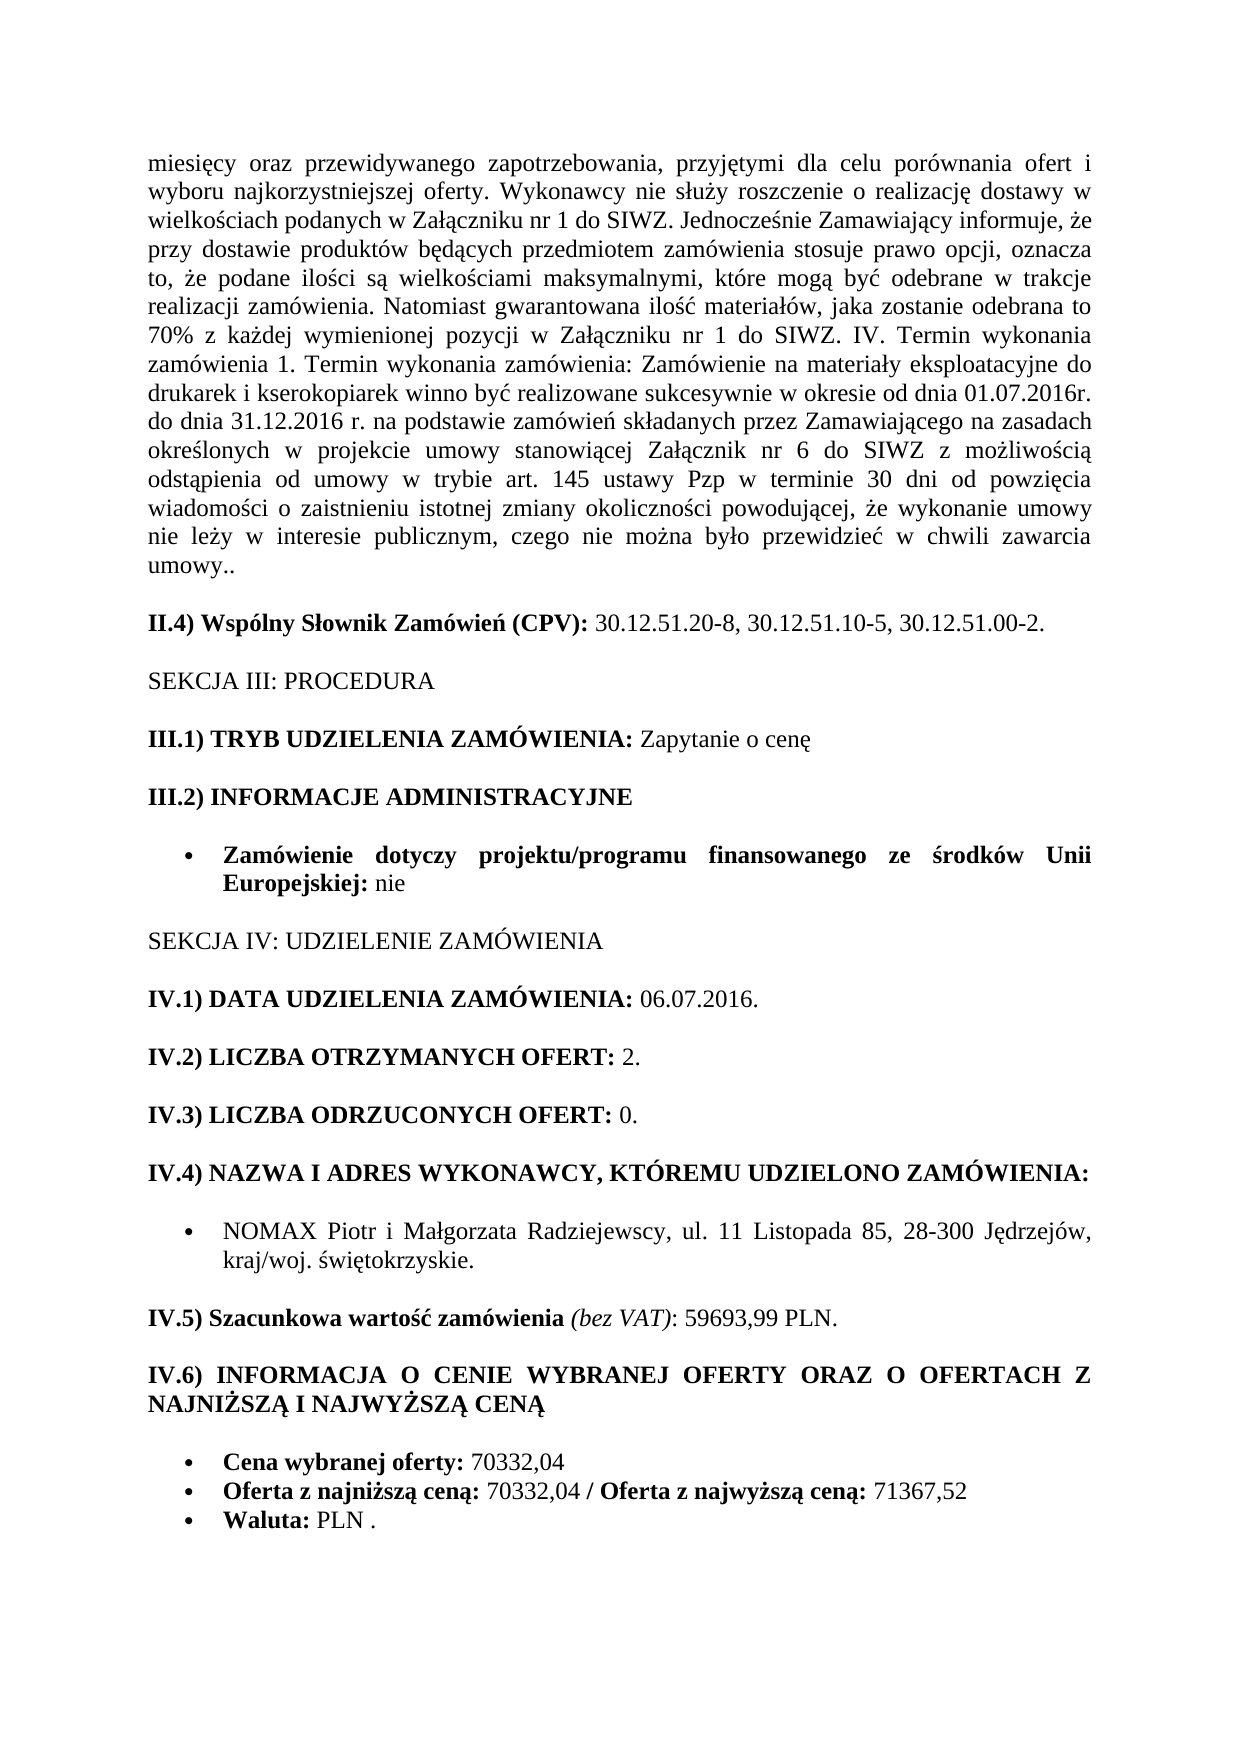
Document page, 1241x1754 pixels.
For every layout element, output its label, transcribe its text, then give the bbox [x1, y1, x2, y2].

text III.2) INFORMACJE ADMINISTRACYJNE [148, 782, 1093, 811]
text SEKCJA IV: UDZIELENIE ZAMÓWIENIA [148, 926, 1093, 955]
list Zamówienie dotyczy projektu/programu finansowanego ze środków Unii Europejskiej: nie [185, 840, 1093, 897]
text IV.6) INFORMACJA O CENIE WYBRANEJ OFERTY ORAZ O OFERTACH Z NAJNIŻSZĄ I NAJWYŻSZĄ CENĄ [148, 1361, 1093, 1418]
text II.4) Wspólny Słownik Zamówień (CPV): 30.12.51.20-8, 30.12.51.10-5, 30.12.51.00-2. [148, 608, 1093, 637]
list NOMAX Piotr i Małgorzata Radziejewscy, ul. 11 Listopada 85, 28-300 Jędrzejów, kraj/woj. świętokrzyskie. [185, 1216, 1093, 1273]
text IV.5) Szacunkowa wartość zamówienia (bez VAT): 59693,99 PLN. [148, 1303, 1093, 1331]
list Oferta z najniższą ceną: 70332,04 / Oferta z najwyższą ceną: 71367,52 [185, 1476, 1093, 1505]
list Waluta: PLN . [185, 1505, 1093, 1533]
text IV.1) DATA UDZIELENIA ZAMÓWIENIA: 06.07.2016. [148, 984, 1093, 1013]
text IV.4) NAZWA I ADRES WYKONAWCY, KTÓREMU UDZIELONO ZAMÓWIENIA: [148, 1158, 1093, 1187]
text SEKCJA III: PROCEDURA [148, 666, 1093, 695]
text III.1) TRYB UDZIELENIA ZAMÓWIENIA: Zapytanie o cenę [148, 724, 1093, 753]
list Cena wybranej oferty: 70332,04 [185, 1447, 1093, 1476]
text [148, 148, 1093, 579]
text IV.3) LICZBA ODRZUCONYCH OFERT: 0. [148, 1100, 1093, 1129]
text IV.2) LICZBA OTRZYMANYCH OFERT: 2. [148, 1042, 1093, 1071]
